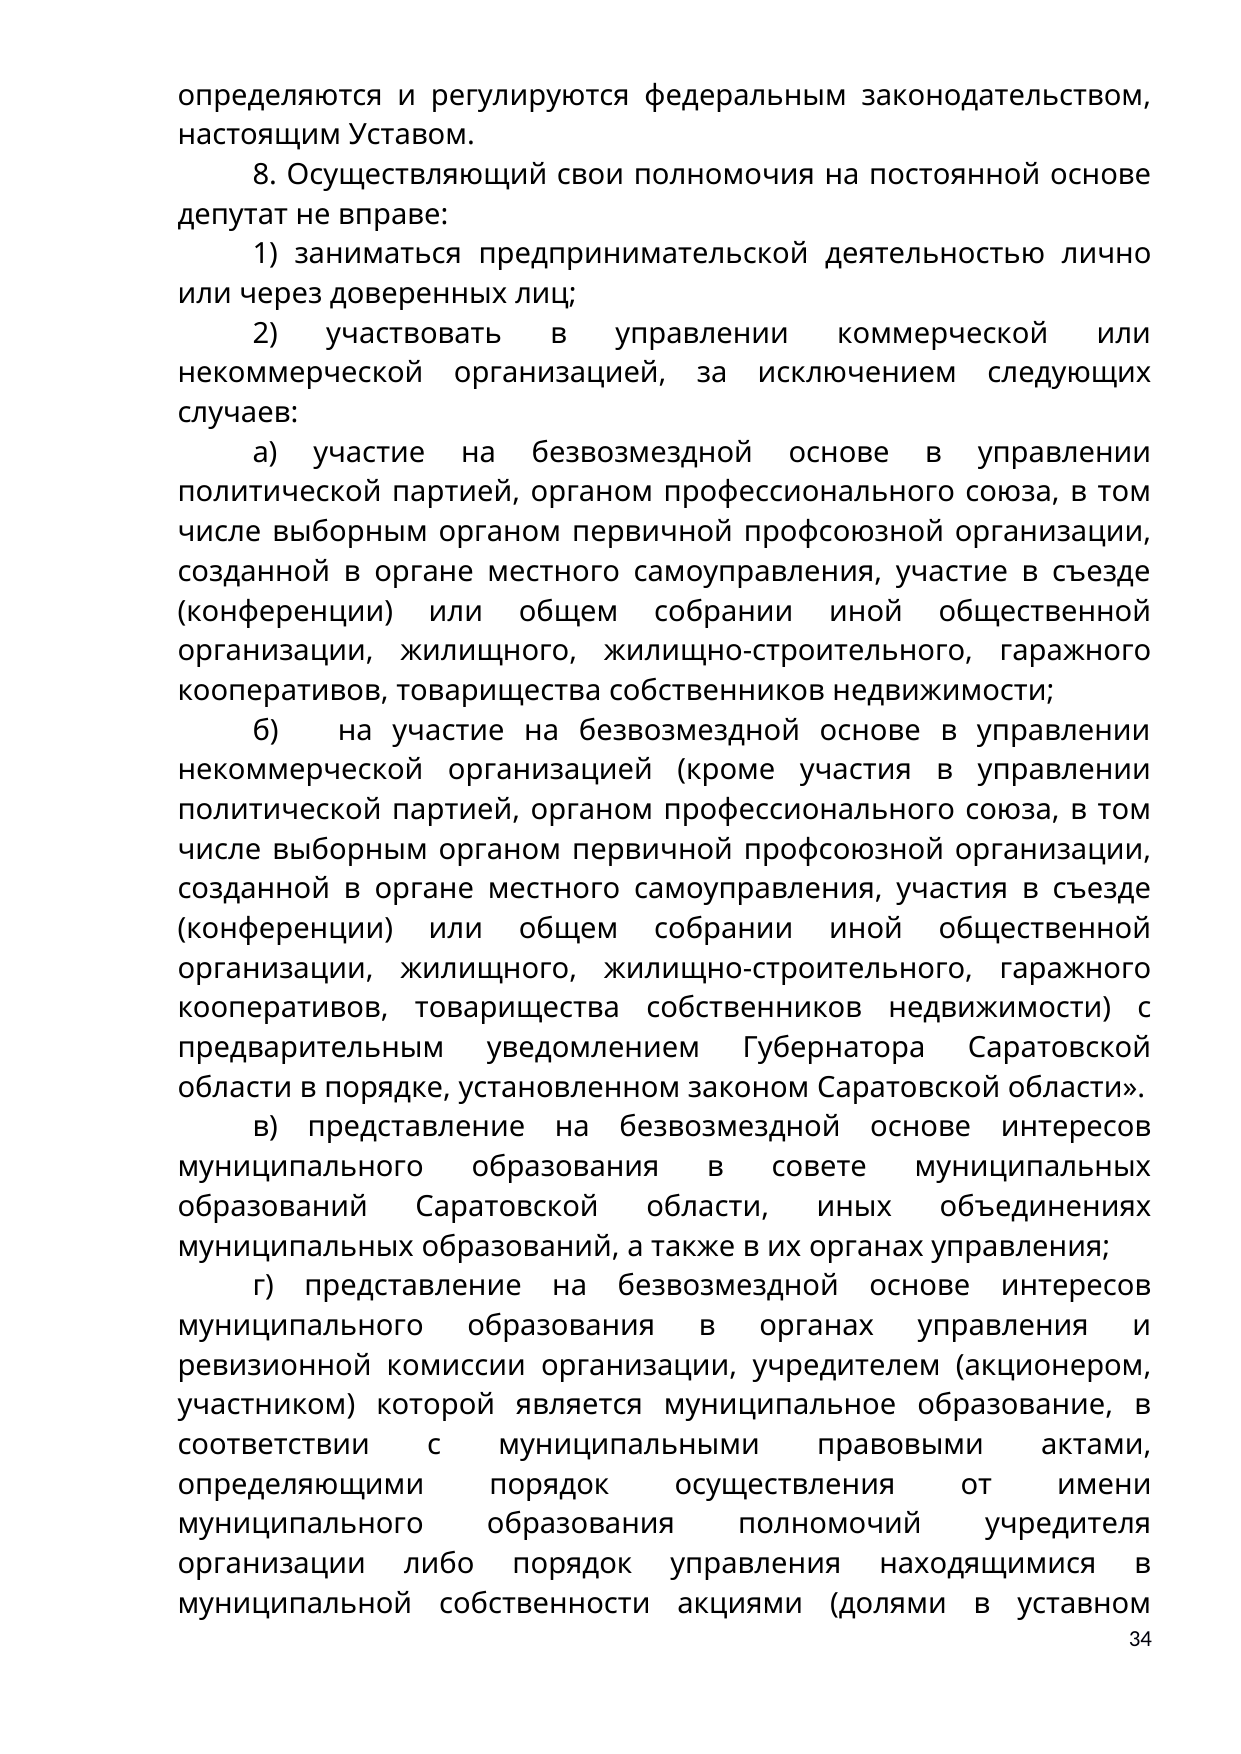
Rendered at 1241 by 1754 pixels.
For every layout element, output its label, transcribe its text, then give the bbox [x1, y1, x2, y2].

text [177, 1264, 1152, 1622]
text 8. Осуществляющий свои полномочия на постоянной основе депутат не вправе: [177, 153, 1152, 233]
text а) участие на безвозмездной основе в управлении политической партией, органом профессионального союза, в том числе выборным органом первичной профсоюзной организации, созданной в органе местного самоуправления, участие в съезде (конференции) или общем собрании иной общественной организации, жилищного, жилищно-строительного, гаражного кооперативов, товарищества собственников недвижимости; [177, 431, 1152, 709]
text 2) участвовать в управлении коммерческой или некоммерческой организацией, за исключением следующих случаев: [177, 312, 1152, 431]
text б) на участие на безвозмездной основе в управлении некоммерческой организацией (кроме участия в управлении политической партией, органом профессионального союза, в том числе выборным органом первичной профсоюзной организации, созданной в органе местного самоуправления, участия в съезде (конференции) или общем собрании иной общественной организации, жилищного, жилищно-строительного, гаражного кооперативов, товарищества собственников недвижимости) с предварительным уведомлением Губернатора Саратовской области в порядке, установленном законом Саратовской области». [177, 709, 1152, 1106]
text 1) заниматься предпринимательской деятельностью лично или через доверенных лиц; [177, 233, 1152, 312]
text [177, 74, 1152, 153]
text в) представление на безвозмездной основе интересов муниципального образования в совете муниципальных образований Саратовской области, иных объединениях муниципальных образований, а также в их органах управления; [177, 1106, 1152, 1264]
